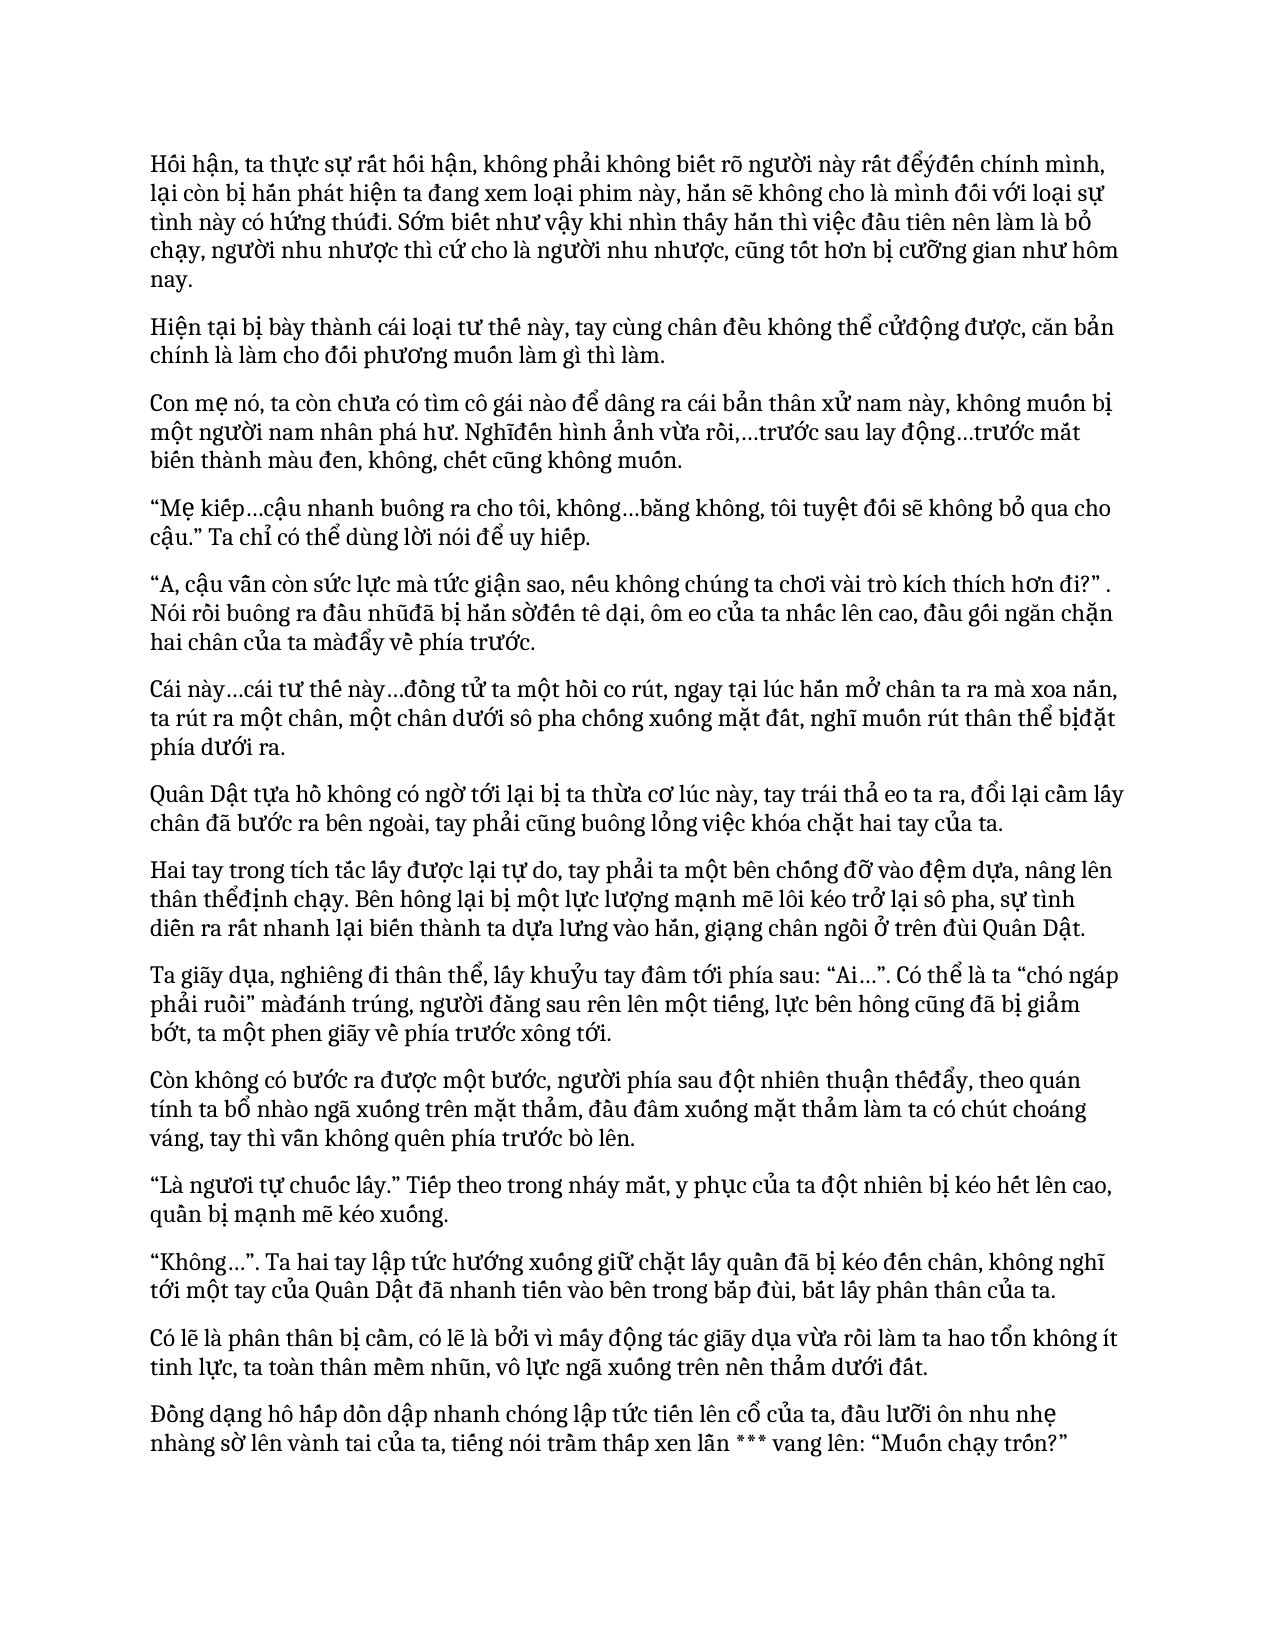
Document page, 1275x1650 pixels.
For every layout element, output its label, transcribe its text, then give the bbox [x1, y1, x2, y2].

text “Mẹ kiếp…cậu nhanh buông ra cho tôi, không…bằng không, tôi tuyệt đối sẽ không bỏ qua cho cậu.” Ta chỉ có thể dùng lời nói để uy hiếp. [150, 494, 1125, 551]
text Quân Dật tựa hồ không có ngờ tới lại bị ta thừa cơ lúc này, tay trái thả eo ta ra, đổi lại cầm lấy chân đã bước ra bên ngoài, tay phải cũng buông lỏng việc khóa chặt hai tay của ta. [150, 780, 1125, 837]
text Hối hận, ta thực sự rất hối hận, không phải không biết rõ người này rất đểýđến chính mình, lại còn bị hắn phát hiện ta đang xem loại phim này, hắn sẽ không cho là mình đối với loại sự tình này có hứng thúđi. Sớm biết như vậy khi nhìn thấy hắn thì việc đầu tiên nên làm là bỏ chạy, người nhu nhược thì cứ cho là người nhu nhược, cũng tốt hơn bị cưỡng gian như hôm nay. [150, 150, 1125, 294]
text Còn không có bước ra được một bước, người phía sau đột nhiên thuận thếđẩy, theo quán tính ta bổ nhào ngã xuống trên mặt thảm, đầu đâm xuống mặt thảm làm ta có chút choáng váng, tay thì vẫn không quên phía trước bò lên. [150, 1066, 1125, 1152]
text Ta giãy dụa, nghiêng đi thân thể, lấy khuỷu tay đâm tới phía sau: “Ai…”. Có thể là ta “chó ngáp phải ruồi” màđánh trúng, người đằng sau rên lên một tiếng, lực bên hông cũng đã bị giảm bớt, ta một phen giãy về phía trước xông tới. [150, 961, 1125, 1047]
text “Không…”. Ta hai tay lập tức hướng xuống giữ chặt lấy quần đã bị kéo đến chân, không nghĩ tới một tay của Quân Dật đã nhanh tiến vào bên trong bắp đùi, bắt lấy phân thân của ta. [150, 1247, 1125, 1305]
text “A, cậu vẫn còn sức lực mà tức giận sao, nếu không chúng ta chơi vài trò kích thích hơn đi?” . Nói rồi buông ra đầu nhũđã bị hắn sờđến tê dại, ôm eo của ta nhấc lên cao, đầu gối ngăn chặn hai chân của ta màđẩy về phía trước. [150, 570, 1125, 656]
text Hai tay trong tích tắc lấy được lại tự do, tay phải ta một bên chống đỡ vào đệm dựa, nâng lên thân thểđịnh chạy. Bên hông lại bị một lực lượng mạnh mẽ lôi kéo trở lại sô pha, sự tình diễn ra rất nhanh lại biến thành ta dựa lưng vào hắn, giạng chân ngồi ở trên đùi Quân Dật. [150, 856, 1125, 942]
text Con mẹ nó, ta còn chưa có tìm cô gái nào để dâng ra cái bản thân xử nam này, không muốn bị một người nam nhân phá hư. Nghĩđến hình ảnh vừa rồi,…trước sau lay động…trước mắt biến thành màu đen, không, chết cũng không muốn. [150, 389, 1125, 475]
text Cái này…cái tư thế này…đồng tử ta một hồi co rút, ngay tại lúc hắn mở chân ta ra mà xoa nắn, ta rút ra một chân, một chân dưới sô pha chống xuống mặt đất, nghĩ muốn rút thân thể bịđặt phía dưới ra. [150, 675, 1125, 761]
text “Là ngươi tự chuốc lấy.” Tiếp theo trong nháy mắt, y phục của ta đột nhiên bị kéo hết lên cao, quần bị mạnh mẽ kéo xuống. [150, 1171, 1125, 1229]
text Có lẽ là phân thân bị cầm, có lẽ là bởi vì mấy động tác giãy dụa vừa rồi làm ta hao tổn không ít tinh lực, ta toàn thân mềm nhũn, vô lực ngã xuống trên nền thảm dưới đất. [150, 1324, 1125, 1381]
text Hiện tại bị bày thành cái loại tư thế này, tay cùng chân đều không thể cửđộng được, căn bản chính là làm cho đối phương muốn làm gì thì làm. [150, 312, 1125, 370]
text Đồng dạng hô hấp dồn dập nhanh chóng lập tức tiến lên cổ của ta, đầu lưỡi ôn nhu nhẹ nhàng sờ lên vành tai của ta, tiếng nói trầm thấp xen lẫn *** vang lên: “Muốn chạy trốn?” [150, 1400, 1125, 1457]
